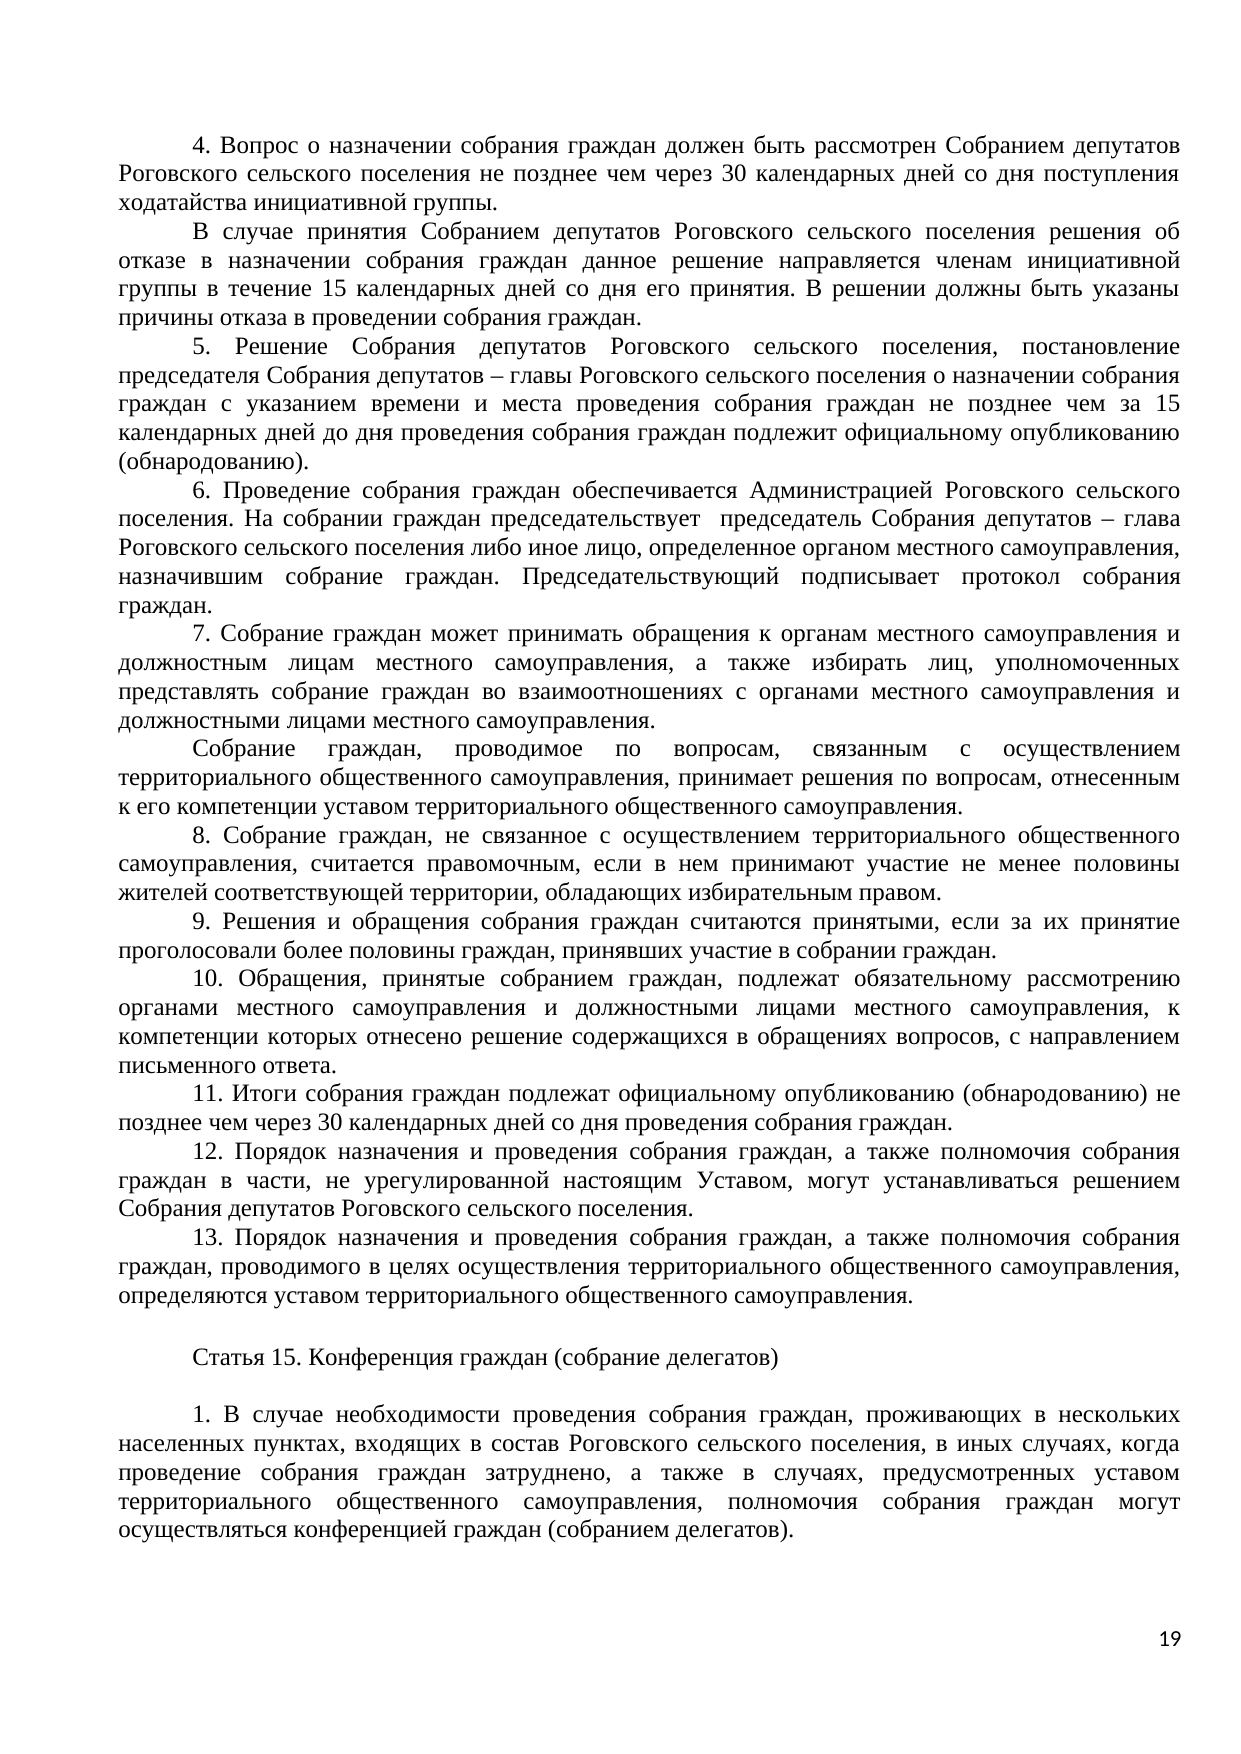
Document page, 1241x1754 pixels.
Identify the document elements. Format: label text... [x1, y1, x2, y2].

text 4. Вопрос о назначении собрания граждан должен быть рассмотрен Собранием депутатов Роговского сельского поселения не позднее чем через 30 календарных дней со дня поступления ходатайства инициативной группы. [118, 130, 1181, 216]
text 13. Порядок назначения и проведения собрания граждан, а также полномочия собрания граждан, проводимого в целях осуществления территориального общественного самоуправления, определяются уставом территориального общественного самоуправления. [118, 1222, 1181, 1308]
text 8. Собрание граждан, не связанное с осуществлением территориального общественного самоуправления, считается правомочным, если в нем принимают участие не менее половины жителей соответствующей территории, обладающих избирательным правом. [118, 820, 1181, 906]
text Статья 15. Конференция граждан (собрание делегатов) [118, 1342, 1181, 1371]
text 10. Обращения, принятые собранием граждан, подлежат обязательному рассмотрению органами местного самоуправления и должностными лицами местного самоуправления, к компетенции которых отнесено решение содержащихся в обращениях вопросов, с направлением письменного ответа. [118, 963, 1181, 1078]
text 11. Итоги собрания граждан подлежат официальному опубликованию (обнародованию) не позднее чем через 30 календарных дней со дня проведения собрания граждан. [118, 1078, 1181, 1136]
text В случае принятия Собранием депутатов Роговского сельского поселения решения об отказе в назначении собрания граждан данное решение направляется членам инициативной группы в течение 15 календарных дней со дня его принятия. В решении должны быть указаны причины отказа в проведении собрания граждан. [118, 216, 1181, 331]
text 7. Собрание граждан может принимать обращения к органам местного самоуправления и должностным лицам местного самоуправления, а также избирать лиц, уполномоченных представлять собрание граждан во взаимоотношениях с органами местного самоуправления и должностными лицами местного самоуправления. [118, 618, 1181, 733]
text 9. Решения и обращения собрания граждан считаются принятыми, если за их принятие проголосовали более половины граждан, принявших участие в собрании граждан. [118, 906, 1181, 963]
text 12. Порядок назначения и проведения собрания граждан, а также полномочия собрания граждан в части, не урегулированной настоящим Уставом, могут устанавливаться решением Собрания депутатов Роговского сельского поселения. [118, 1136, 1181, 1222]
text 6. Проведение собрания граждан обеспечивается Администрацией Роговского сельского поселения. На собрании граждан председательствует председатель Собрания депутатов – глава Роговского сельского поселения либо иное лицо, определенное органом местного самоуправления, назначившим собрание граждан. Председательствующий подписывает протокол собрания граждан. [118, 475, 1181, 618]
text 5. Решение Собрания депутатов Роговского сельского поселения, постановление председателя Собрания депутатов – главы Роговского сельского поселения о назначении собрания граждан с указанием времени и места проведения собрания граждан не позднее чем за 15 календарных дней до дня проведения собрания граждан подлежит официальному опубликованию (обнародованию). [118, 331, 1181, 475]
text 1. В случае необходимости проведения собрания граждан, проживающих в нескольких населенных пунктах, входящих в состав Роговского сельского поселения, в иных случаях, когда проведение собрания граждан затруднено, а также в случаях, предусмотренных уставом территориального общественного самоуправления, полномочия собрания граждан могут осуществляться конференцией граждан (собранием делегатов). [118, 1399, 1181, 1543]
text Собрание граждан, проводимое по вопросам, связанным с осуществлением территориального общественного самоуправления, принимает решения по вопросам, отнесенным к его компетенции уставом территориального общественного самоуправления. [118, 733, 1181, 820]
